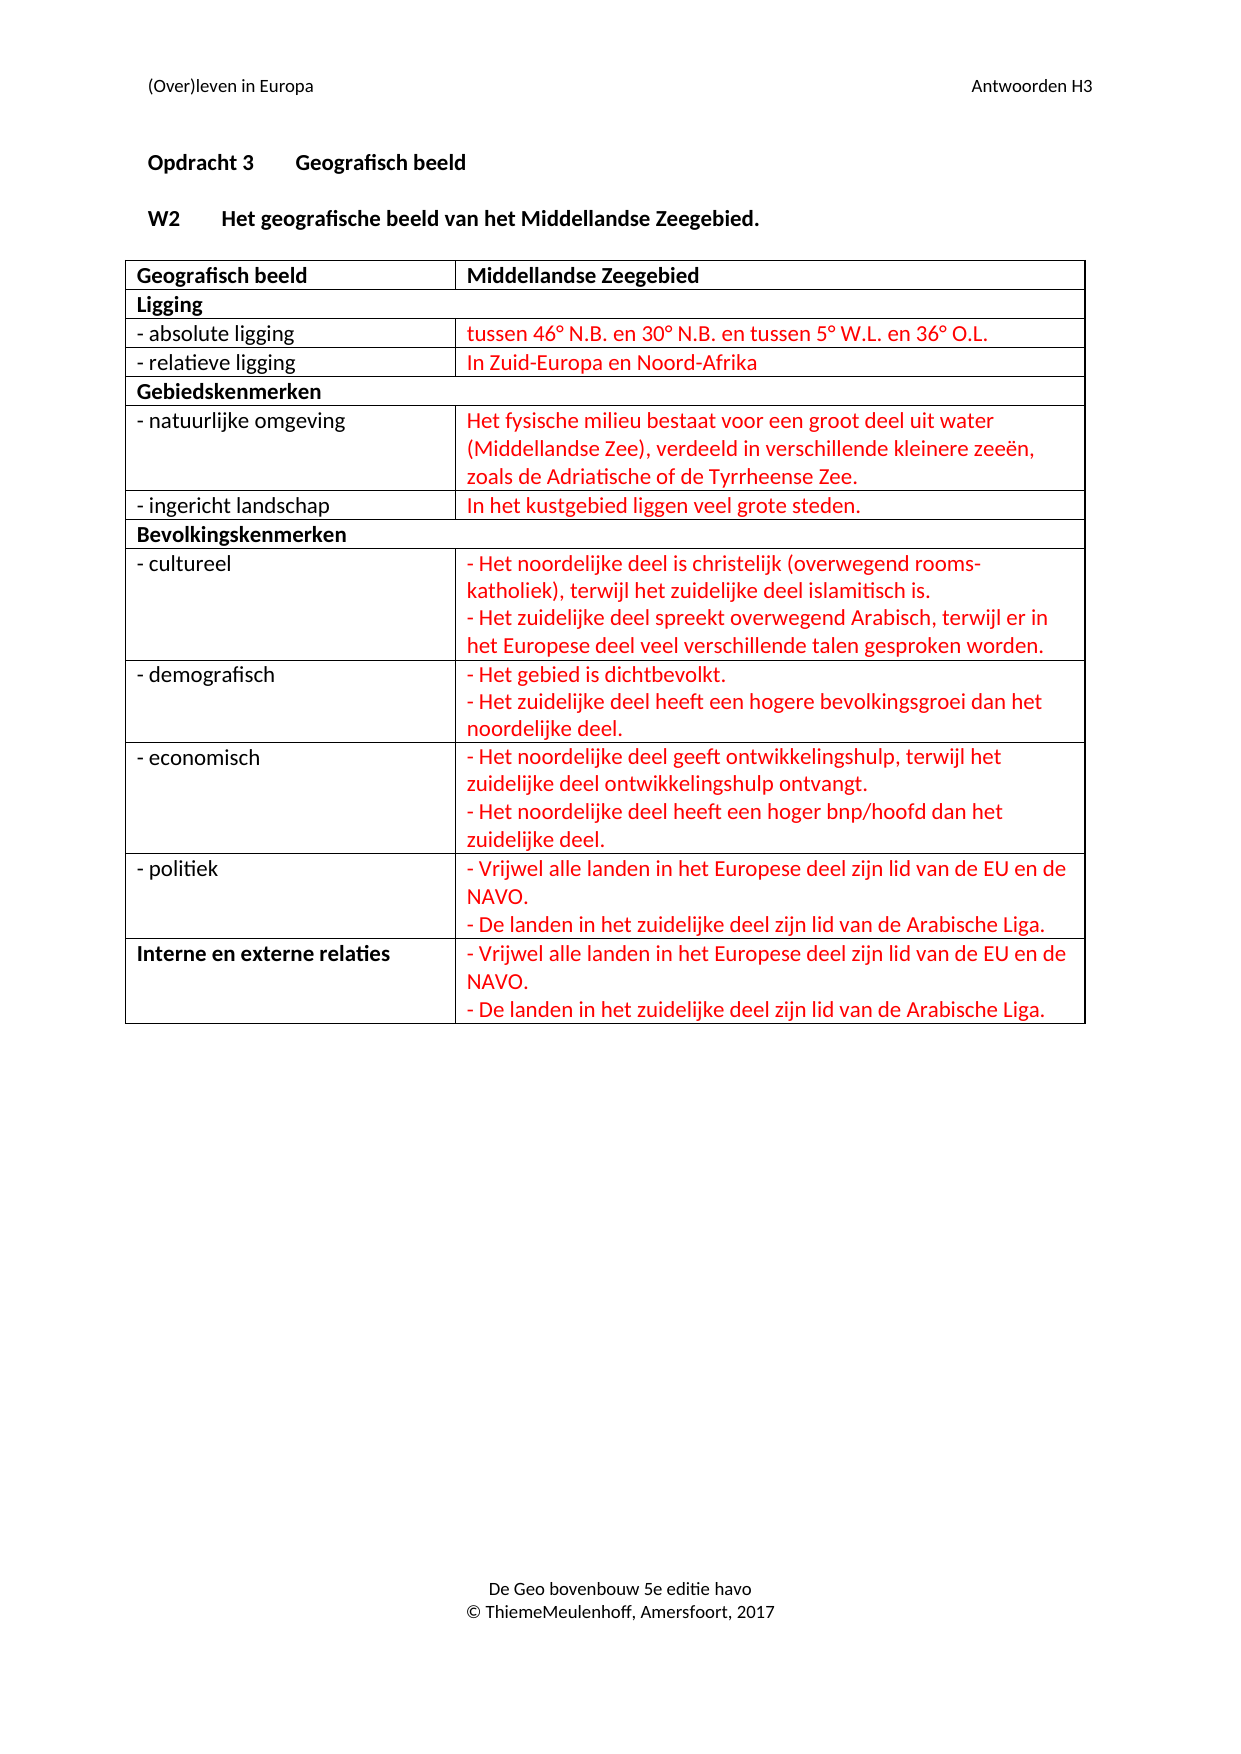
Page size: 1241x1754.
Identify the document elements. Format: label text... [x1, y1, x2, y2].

table_cell Ligging [126, 290, 1084, 318]
table_cell - demografisch [126, 661, 455, 742]
table_cell - politiek [126, 854, 455, 938]
table_cell - relatieve ligging [126, 348, 455, 376]
table_cell tussen 46° N.B. en 30° N.B. en tussen 5° W.L. en 36° O.L. [456, 319, 1084, 347]
table_header Geografisch beeld [126, 261, 455, 289]
table_cell - cultureel [126, 549, 455, 659]
table_cell Het fysische milieu bestaat voor een groot deel uit water (Middellandse Zee), verdeeld in verschillende kleinere zeeën, zoals de Adriatische of de Tyrrheense Zee. [456, 406, 1084, 490]
table_cell Interne en externe relaties [126, 939, 455, 1023]
table_cell - natuurlijke omgeving [126, 406, 455, 490]
table_cell - ingericht landschap [126, 491, 455, 519]
text W2 Het geografische beeld van het Middellandse Zeegebied. [148, 204, 1093, 232]
table_cell - Het noordelijke deel geeft ontwikkelingshulp, terwijl het zuidelijke deel ontwikkelingshulp ontvangt. - Het noordelijke deel heeft een hoger bnp/hoofd dan het zuidelijke deel. [456, 743, 1084, 853]
table_cell Bevolkingskenmerken [126, 520, 1084, 548]
table_cell Gebiedskenmerken [126, 377, 1084, 405]
table_cell - economisch [126, 743, 455, 853]
table_cell - Het gebied is dichtbevolkt. - Het zuidelijke deel heeft een hogere bevolkingsgroei dan het noordelijke deel. [456, 661, 1084, 742]
table_cell - Het noordelijke deel is christelijk (overwegend rooms-katholiek), terwijl het zuidelijke deel islamitisch is. - Het zuidelijke deel spreekt overwegend Arabisch, terwijl er in het Europese deel veel verschillende talen gesproken worden. [456, 549, 1084, 659]
table_cell - Vrijwel alle landen in het Europese deel zijn lid van de EU en de NAVO. - De landen in het zuidelijke deel zijn lid van de Arabische Liga. [456, 939, 1084, 1023]
table_header Middellandse Zeegebied [456, 261, 1084, 289]
table_cell In Zuid-Europa en Noord-Afrika [456, 348, 1084, 376]
table_cell - absolute ligging [126, 319, 455, 347]
table_cell In het kustgebied liggen veel grote steden. [456, 491, 1084, 519]
table_cell - Vrijwel alle landen in het Europese deel zijn lid van de EU en de NAVO. - De landen in het zuidelijke deel zijn lid van de Arabische Liga. [456, 854, 1084, 938]
text Opdracht 3 Geografisch beeld [148, 148, 1093, 176]
